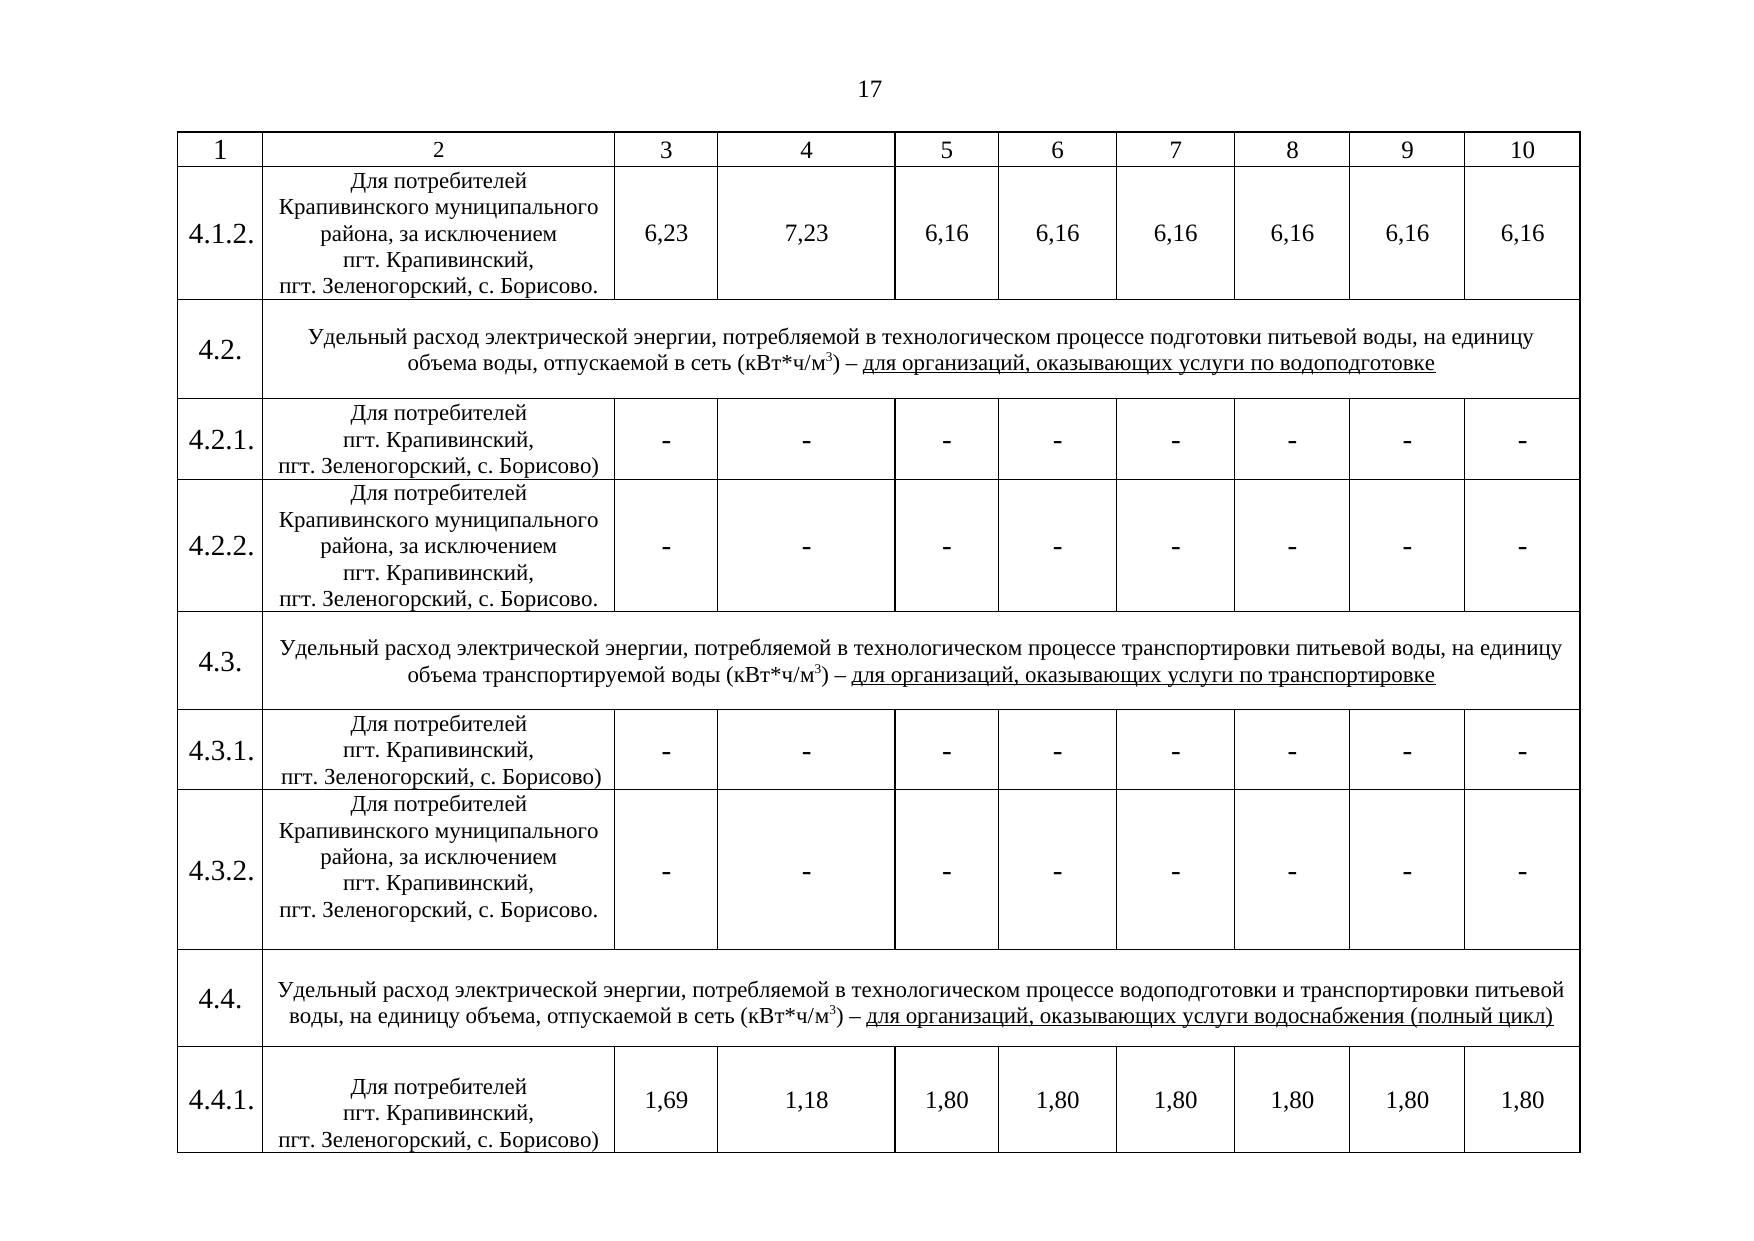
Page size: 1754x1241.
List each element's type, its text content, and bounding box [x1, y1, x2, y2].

table_cell - [999, 710, 1116, 789]
table_cell - [999, 480, 1116, 611]
table_cell 1,80 [1350, 1047, 1464, 1152]
table_cell 4.1.2. [178, 167, 262, 299]
table_cell 1,80 [1235, 1047, 1349, 1152]
table_cell - [615, 790, 717, 948]
table_cell 4 [718, 133, 894, 166]
table_cell - [896, 480, 998, 611]
table_cell 1 [178, 133, 262, 166]
table_cell - [1465, 790, 1579, 948]
table_cell 4.3. [178, 612, 262, 709]
table_cell - [1465, 399, 1579, 478]
table_cell 7,23 [718, 167, 894, 299]
table_cell - [1465, 710, 1579, 789]
table_cell - [1350, 710, 1464, 789]
table_cell Удельный расход электрической энергии, потребляемой в технологическом процессе водоподготовки и транспортировки питьевой воды, на единицу объема, отпускаемой в сеть (кВт*ч/м3) – для организаций, оказывающих услуги водоснабжения (полный цикл) [263, 950, 1579, 1046]
table_cell 4.2.2. [178, 480, 262, 611]
table_cell 6,16 [999, 167, 1116, 299]
table_cell 3 [615, 133, 717, 166]
table_cell 8 [1235, 133, 1349, 166]
table_cell - [1117, 480, 1234, 611]
table_cell - [1117, 399, 1234, 478]
table_cell - [999, 399, 1116, 478]
table_cell Удельный расход электрической энергии, потребляемой в технологическом процессе транспортировки питьевой воды, на единицу объема транспортируемой воды (кВт*ч/м3) – для организаций, оказывающих услуги по транспортировке [263, 612, 1579, 709]
table_cell Для потребителей пгт. Крапивинский, пгт. Зеленогорский, с. Борисово) [263, 399, 614, 478]
table_cell 1,18 [718, 1047, 894, 1152]
table_cell - [1465, 480, 1579, 611]
table_cell - [1235, 790, 1349, 948]
table_cell - [1117, 710, 1234, 789]
table_cell - [896, 399, 998, 478]
table_cell - [615, 710, 717, 789]
table_cell Удельный расход электрической энергии, потребляемой в технологическом процессе подготовки питьевой воды, на единицу объема воды, отпускаемой в сеть (кВт*ч/м3) – для организаций, оказывающих услуги по водоподготовке [263, 300, 1579, 398]
table_cell 4.2. [178, 300, 262, 398]
table_cell Для потребителей Крапивинского муниципального района, за исключением пгт. Крапивинский, пгт. Зеленогорский, с. Борисово. [263, 480, 614, 611]
table_cell 6,16 [896, 167, 998, 299]
table_cell - [1350, 790, 1464, 948]
table_cell - [1350, 480, 1464, 611]
table_cell - [718, 790, 894, 948]
table_cell - [615, 399, 717, 478]
table_cell 6,16 [1117, 167, 1234, 299]
table_cell 9 [1350, 133, 1464, 166]
table_cell 6,16 [1465, 167, 1579, 299]
table_cell - [1235, 710, 1349, 789]
table_cell 4.2.1. [178, 399, 262, 478]
table_cell 10 [1465, 133, 1579, 166]
table_cell - [1235, 480, 1349, 611]
table_cell 2 [263, 133, 614, 166]
table_cell - [718, 480, 894, 611]
table_cell Для потребителей пгт. Крапивинский, пгт. Зеленогорский, с. Борисово) [263, 1047, 614, 1152]
table_cell Для потребителей пгт. Крапивинский, пгт. Зеленогорский, с. Борисово) [263, 710, 614, 789]
table_cell 4.3.2. [178, 790, 262, 948]
table_cell 6,23 [615, 167, 717, 299]
table_cell - [896, 710, 998, 789]
table_cell Для потребителей Крапивинского муниципального района, за исключением пгт. Крапивинский, пгт. Зеленогорский, с. Борисово. [263, 167, 614, 299]
table_cell 4.4. [178, 950, 262, 1046]
table_cell - [718, 399, 894, 478]
table_cell 5 [896, 133, 998, 166]
table_cell - [1235, 399, 1349, 478]
table_cell - [896, 790, 998, 948]
table_cell Для потребителей Крапивинского муниципального района, за исключением пгт. Крапивинский, пгт. Зеленогорский, с. Борисово. [263, 790, 614, 948]
table_cell - [1117, 790, 1234, 948]
table_cell 6,16 [1235, 167, 1349, 299]
table_cell 1,80 [1117, 1047, 1234, 1152]
table_cell 7 [1117, 133, 1234, 166]
table_cell 1,80 [896, 1047, 998, 1152]
table_cell 4.4.1. [178, 1047, 262, 1152]
table_cell - [615, 480, 717, 611]
table_cell - [1350, 399, 1464, 478]
table_cell 6,16 [1350, 167, 1464, 299]
table_cell 1,80 [1465, 1047, 1579, 1152]
table_cell 6 [999, 133, 1116, 166]
table_cell - [999, 790, 1116, 948]
table_cell 1,69 [615, 1047, 717, 1152]
table_cell 1,80 [999, 1047, 1116, 1152]
table_cell 4.3.1. [178, 710, 262, 789]
table_cell - [718, 710, 894, 789]
